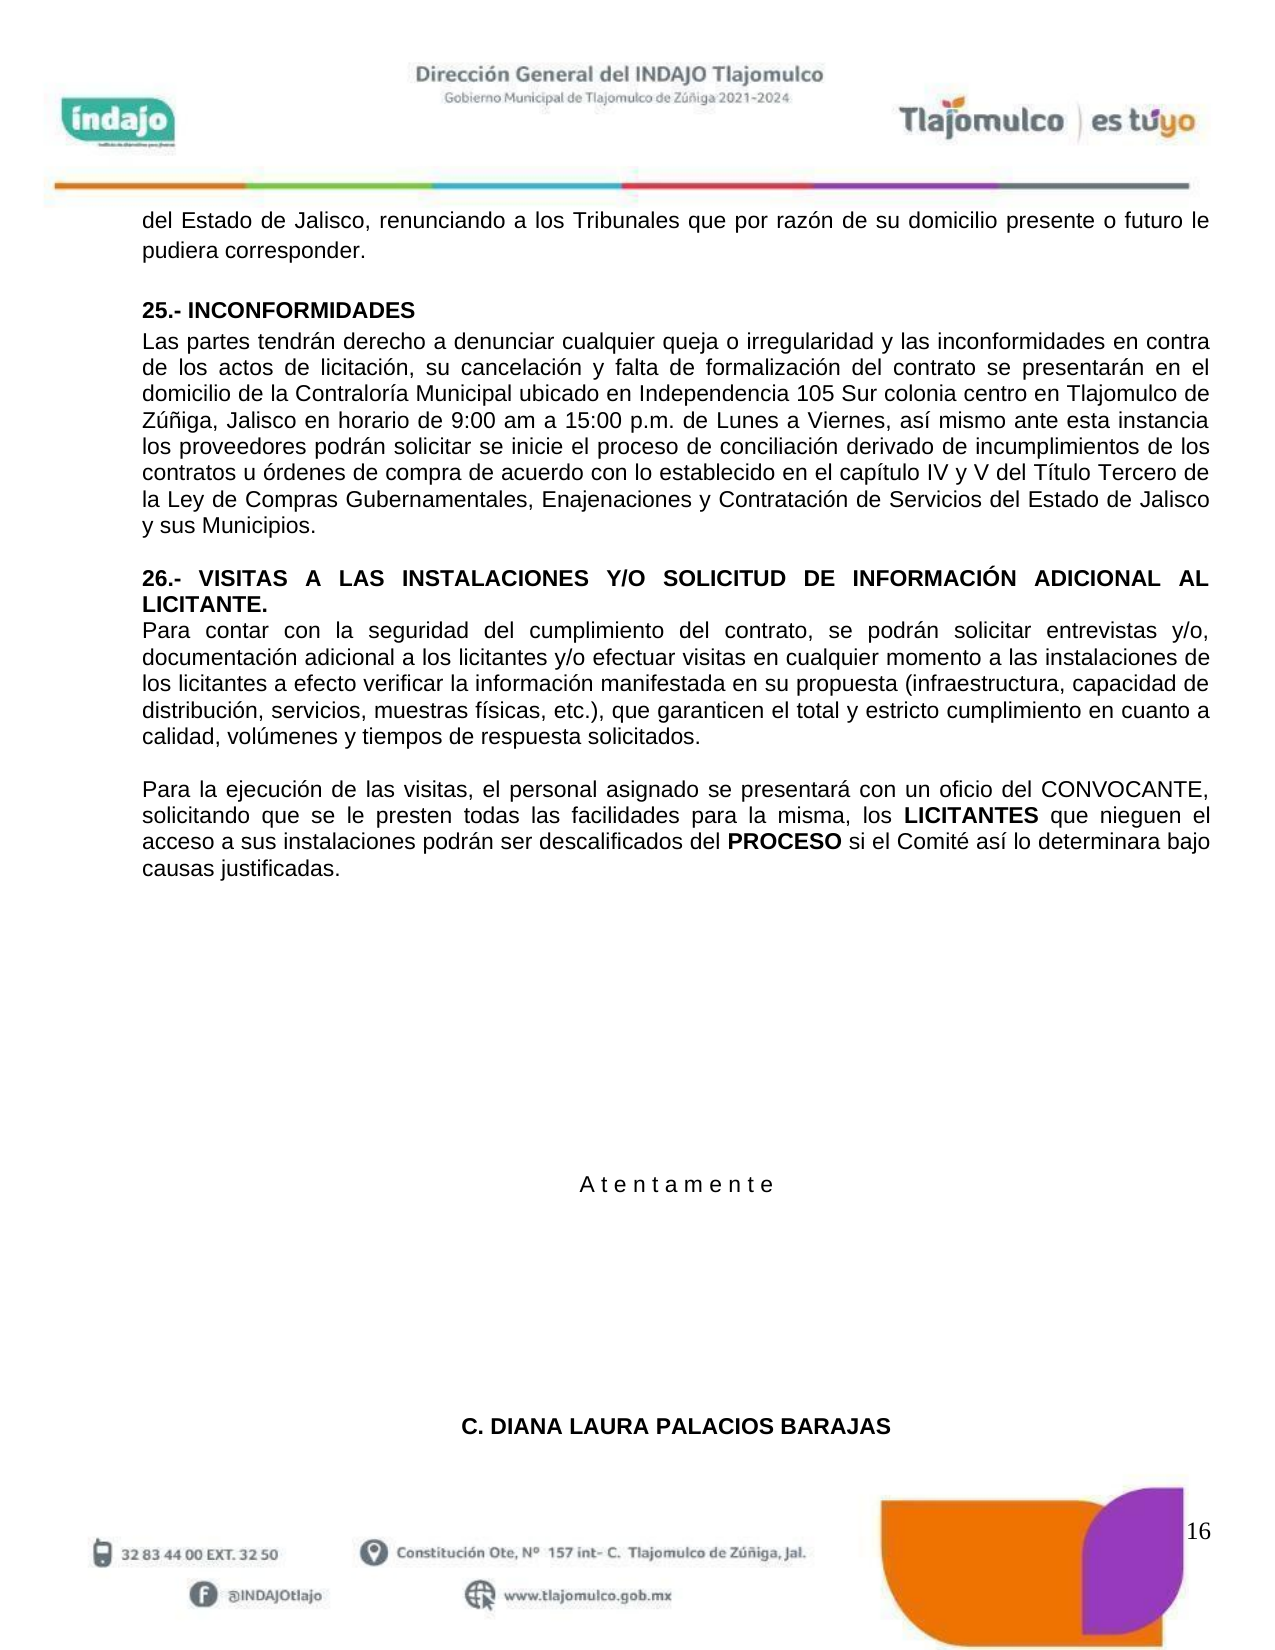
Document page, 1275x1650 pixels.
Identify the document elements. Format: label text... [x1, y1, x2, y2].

text Las partes tendrán derecho a denunciar cualquier queja o irregularidad y las inconformidades en contra de los actos de licitación, su cancelación y falta de formalización del contrato se presentarán en el domicilio de la Contraloría Municipal ubicado en Independencia 105 Sur colonia centro en Tlajomulco de Zúñiga, Jalisco en horario de 9:00 am a 15:00 p.m. de Lunes a Viernes, así mismo ante esta instancia los proveedores podrán solicitar se inicie el proceso de conciliación derivado de incumplimientos de los contratos u órdenes de compra de acuerdo con lo establecido en el capítulo IV y V del Título Tercero de la Ley de Compras Gubernamentales, Enajenaciones y Contratación de Servicios del Estado de Jalisco y sus Municipios. [142, 328, 1211, 538]
text 25.- INCONFORMIDADES [142, 297, 1211, 324]
text Para contar con la seguridad del cumplimiento del contrato, se podrán solicitar entrevistas y/o, documentación adicional a los licitantes y/o efectuar visitas en cualquier momento a las instalaciones de los licitantes a efecto verificar la información manifestada en su propuesta (infraestructura, capacidad de distribución, servicios, muestras físicas, etc.), que garanticen el total y estricto cumplimiento en cuanto a calidad, volúmenes y tiempos de respuesta solicitados. [142, 617, 1211, 749]
text A t e n t a m e n t e [142, 1171, 1211, 1197]
text C. DIANA LAURA PALACIOS BARAJAS [142, 1413, 1211, 1439]
text 26.- VISITAS A LAS INSTALACIONES Y/O SOLICITUD DE INFORMACIÓN ADICIONAL AL LICITANTE. [142, 565, 1211, 617]
picture [0, 22, 1243, 1650]
text Para la ejecución de las visitas, el personal asignado se presentará con un oficio del CONVOCANTE, solicitando que se le presten todas las facilidades para la misma, los LICITANTES que nieguen el acceso a sus instalaciones podrán ser descalificados del PROCESO si el Comité así lo determinara bajo causas justificadas. [142, 776, 1211, 881]
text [142, 207, 1211, 263]
